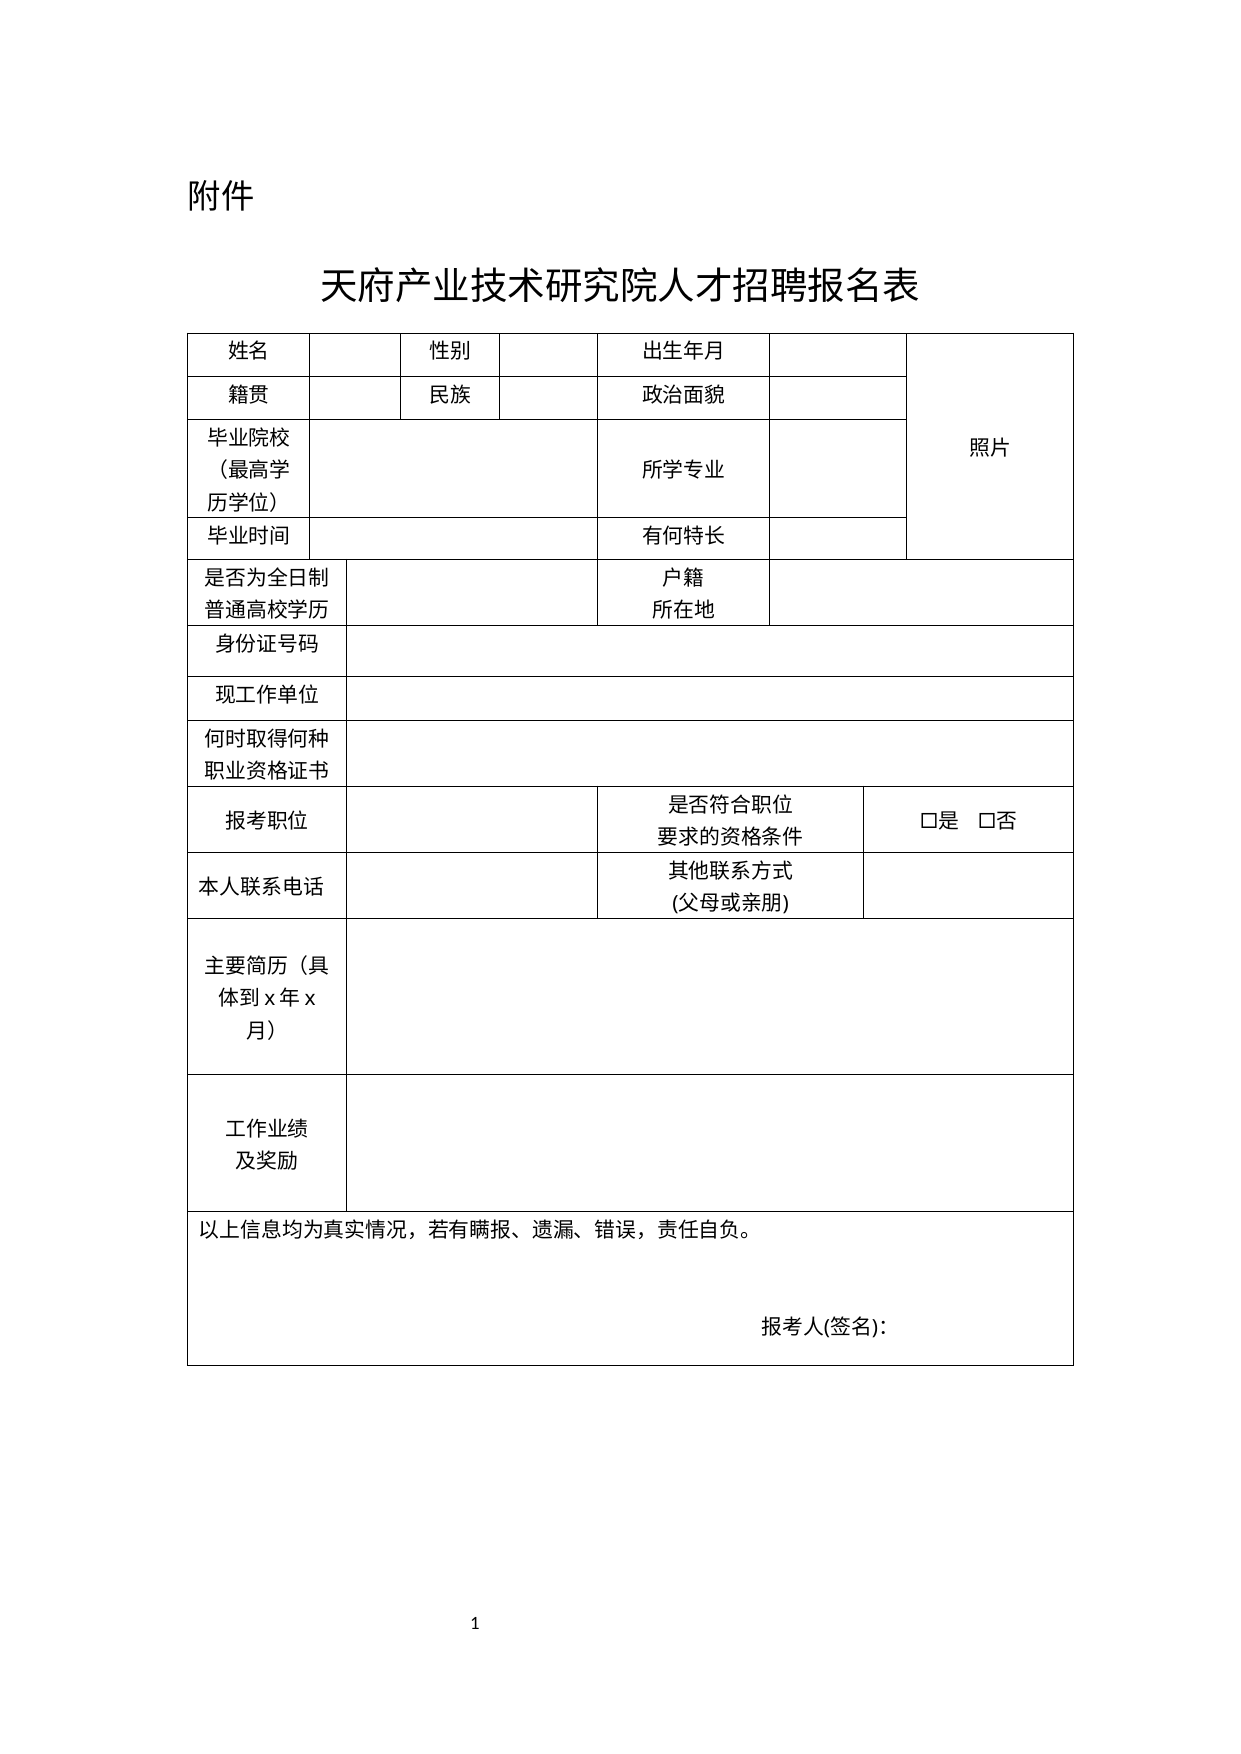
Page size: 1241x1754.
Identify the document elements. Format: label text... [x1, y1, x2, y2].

table_cell 所学专业 [598, 420, 769, 517]
table_cell 报考职位 [188, 787, 346, 852]
table_cell 是 否 [864, 787, 1073, 852]
table_cell [500, 377, 597, 418]
table_cell 毕业院校 （最高学历学位） [188, 420, 309, 517]
table_cell [347, 677, 1073, 719]
table_cell 身份证号码 [188, 626, 346, 676]
table_cell [310, 377, 400, 418]
table_cell [347, 721, 1073, 786]
table_cell [347, 626, 1073, 676]
table_header 出生年月 [598, 334, 769, 376]
table_cell 政治面貌 [598, 377, 769, 418]
table_cell 是否为全日制普通高校学历 [188, 560, 346, 625]
table_cell [347, 853, 597, 918]
table_cell 本人联系电话 [188, 853, 346, 918]
table_cell [347, 919, 1073, 1074]
table_cell 籍贯 [188, 377, 309, 418]
table_cell [770, 377, 906, 418]
table_cell 以上信息均为真实情况，若有瞒报、遗漏、错误，责任自负。 报考人(签名)： [188, 1212, 1073, 1365]
table_cell 主要简历（具体到x年x月） [188, 919, 346, 1074]
table_cell 毕业时间 [188, 518, 309, 559]
text 附件 [187, 162, 1053, 227]
table_cell 工作业绩 及奖励 [188, 1075, 346, 1211]
table_cell 户籍 所在地 [598, 560, 769, 625]
table_cell [347, 787, 597, 852]
table_header [770, 334, 906, 376]
table_cell 其他联系方式 (父母或亲朋) [598, 853, 863, 918]
table_cell [770, 518, 906, 559]
table_cell [310, 518, 597, 559]
table_cell 民族 [401, 377, 499, 418]
table_cell [310, 420, 597, 517]
table_cell [347, 560, 597, 625]
table_header [310, 334, 400, 376]
table_cell 有何特长 [598, 518, 769, 559]
table_header [500, 334, 597, 376]
table_header 性别 [401, 334, 499, 376]
table_cell [347, 1075, 1073, 1211]
table_header 照片 [907, 334, 1073, 559]
table_cell 现工作单位 [188, 677, 346, 719]
table_cell [770, 420, 906, 517]
text 天府产业技术研究院人才招聘报名表 [187, 251, 1053, 316]
table_header 姓名 [188, 334, 309, 376]
table_cell [864, 853, 1073, 918]
table_cell [770, 560, 1073, 625]
table_cell 是否符合职位 要求的资格条件 [598, 787, 863, 852]
table_cell 何时取得何种职业资格证书 [188, 721, 346, 786]
